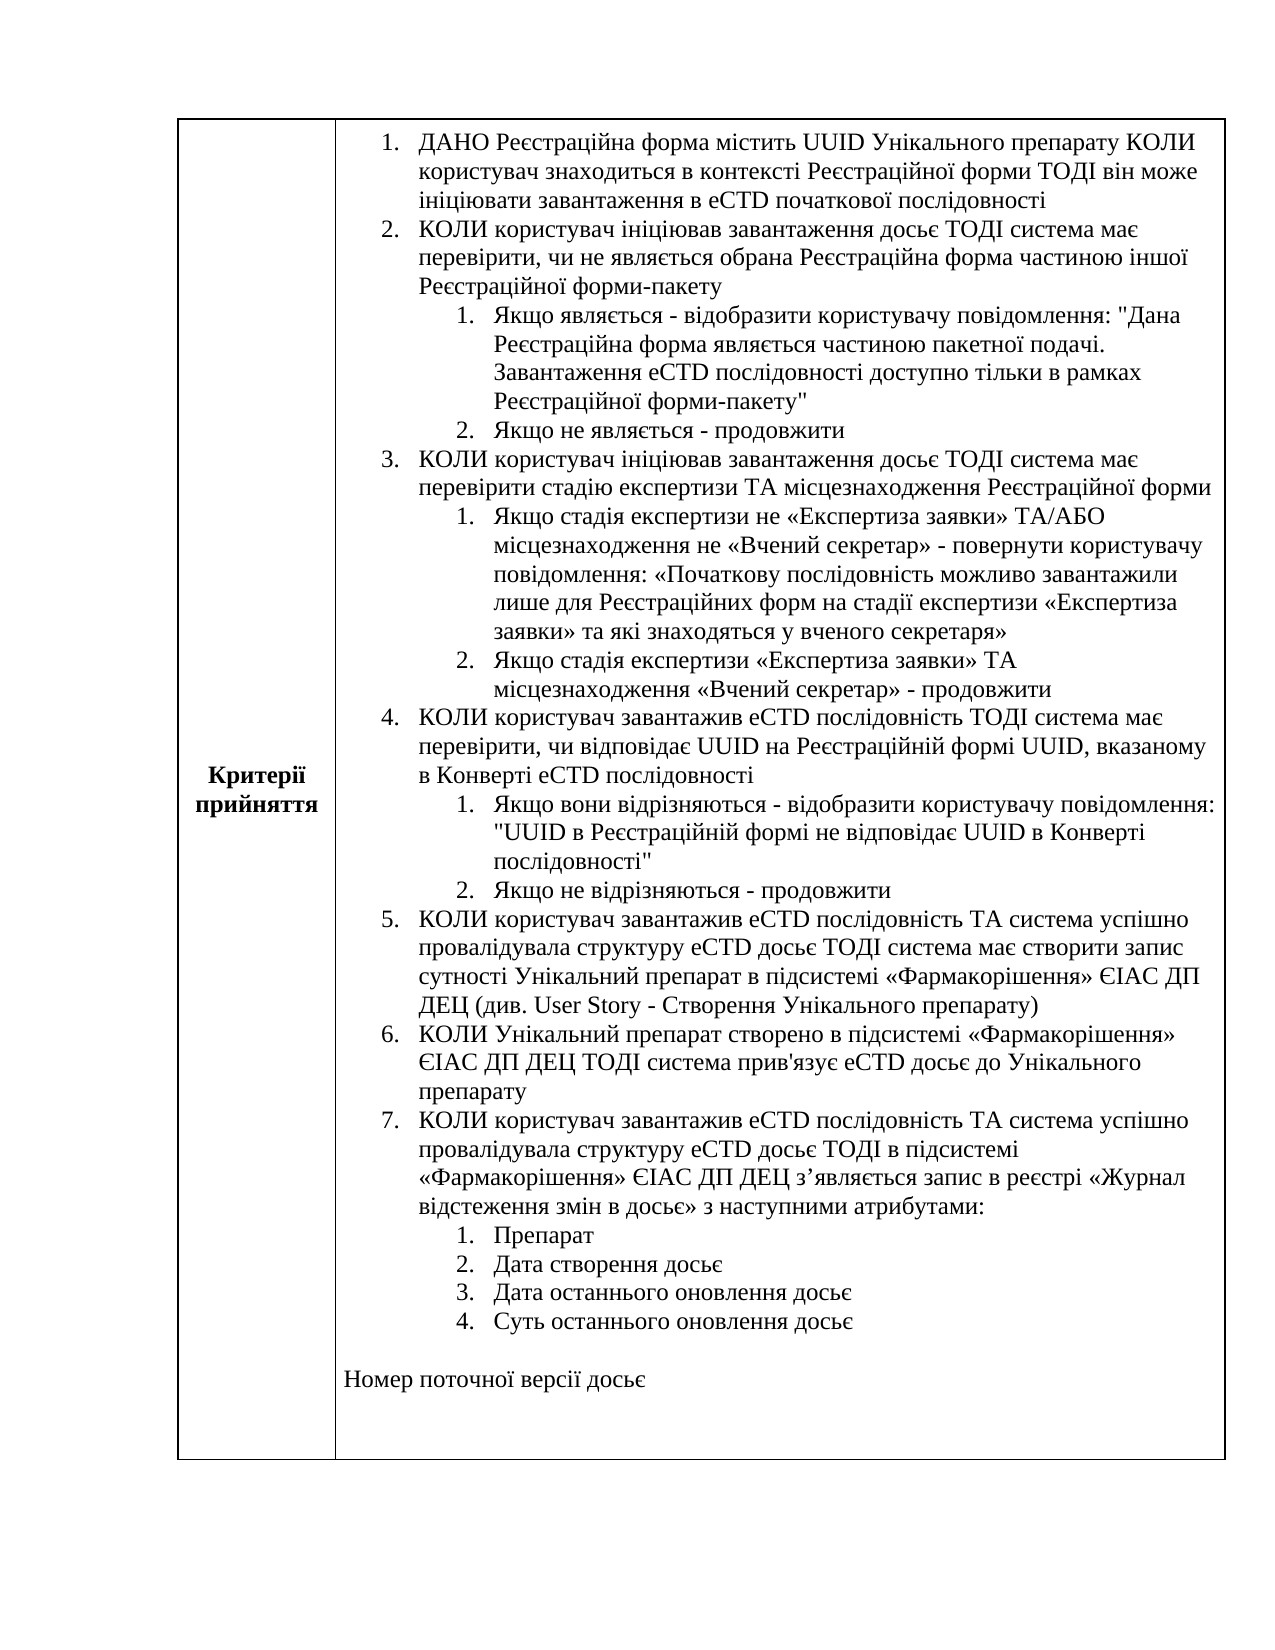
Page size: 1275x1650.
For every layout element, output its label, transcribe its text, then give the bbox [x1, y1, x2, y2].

table_cell Критерії прийняття [179, 120, 335, 1459]
table_cell ДАНО Реєстраційна форма містить UUID Унікального препарату КОЛИ користувач знаходиться в контексті Реєстраційної форми ТОДІ він може ініціювати завантаження в eCTD початкової послідовності КОЛИ користувач ініціював завантаження досьє ТОДІ система має перевірити, чи не являється обрана Реєстраційна форма частиною іншої Реєстраційної форми-пакету Якщо являється - відобразити користувачу повідомлення: "Дана Реєстраційна форма являється частиною пакетної подачі. Завантаження eCTD послідовності доступно тільки в рамках Реєстраційної форми-пакету" Якщо не являється - продовжити КОЛИ користувач ініціював завантаження досьє ТОДІ система має перевірити стадію експертизи ТА місцезнаходження Реєстраційної форми Якщо стадія експертизи не «Експертиза заявки» ТА/АБО місцезнаходження не «Вчений секретар» - повернути користувачу повідомлення: «Початкову послідовність можливо завантажили лише для Реєстраційних форм на стадії експертизи «Експертиза заявки» та які знаходяться у вченого секретаря» Якщо стадія експертизи «Експертиза заявки» ТА місцезнаходження «Вчений секретар» - продовжити КОЛИ користувач завантажив eCTD послідовність ТОДІ система має перевірити, чи відповідає UUID на Реєстраційній формі UUID, вказаному в Конверті eCTD послідовності Якщо вони відрізняються - відобразити користувачу повідомлення: "UUID в Реєстраційній формі не відповідає UUID в Конверті послідовності" Якщо не відрізняються - продовжити КОЛИ користувач завантажив eCTD послідовність ТА система успішно провалідувала структуру eCTD досьє ТОДІ система має створити запис сутності Унікальний препарат в підсистемі «Фармакорішення» ЄІАС ДП ДЕЦ (див. User Story - Створення Унікального препарату) КОЛИ Унікальний препарат створено в підсистемі «Фармакорішення» ЄІАС ДП ДЕЦ ТОДІ система прив'язує eCTD досьє до Унікального препарату КОЛИ користувач завантажив eCTD послідовність ТА система успішно провалідувала структуру eCTD досьє ТОДІ в підсистемі «Фармакорішення» ЄІАС ДП ДЕЦ з’являється запис в реєстрі «Журнал відстеження змін в досьє» з наступними атрибутами: Препарат Дата створення досьє Дата останнього оновлення досьє Суть останнього оновлення досьє Номер поточної версії досьє [336, 120, 1224, 1459]
